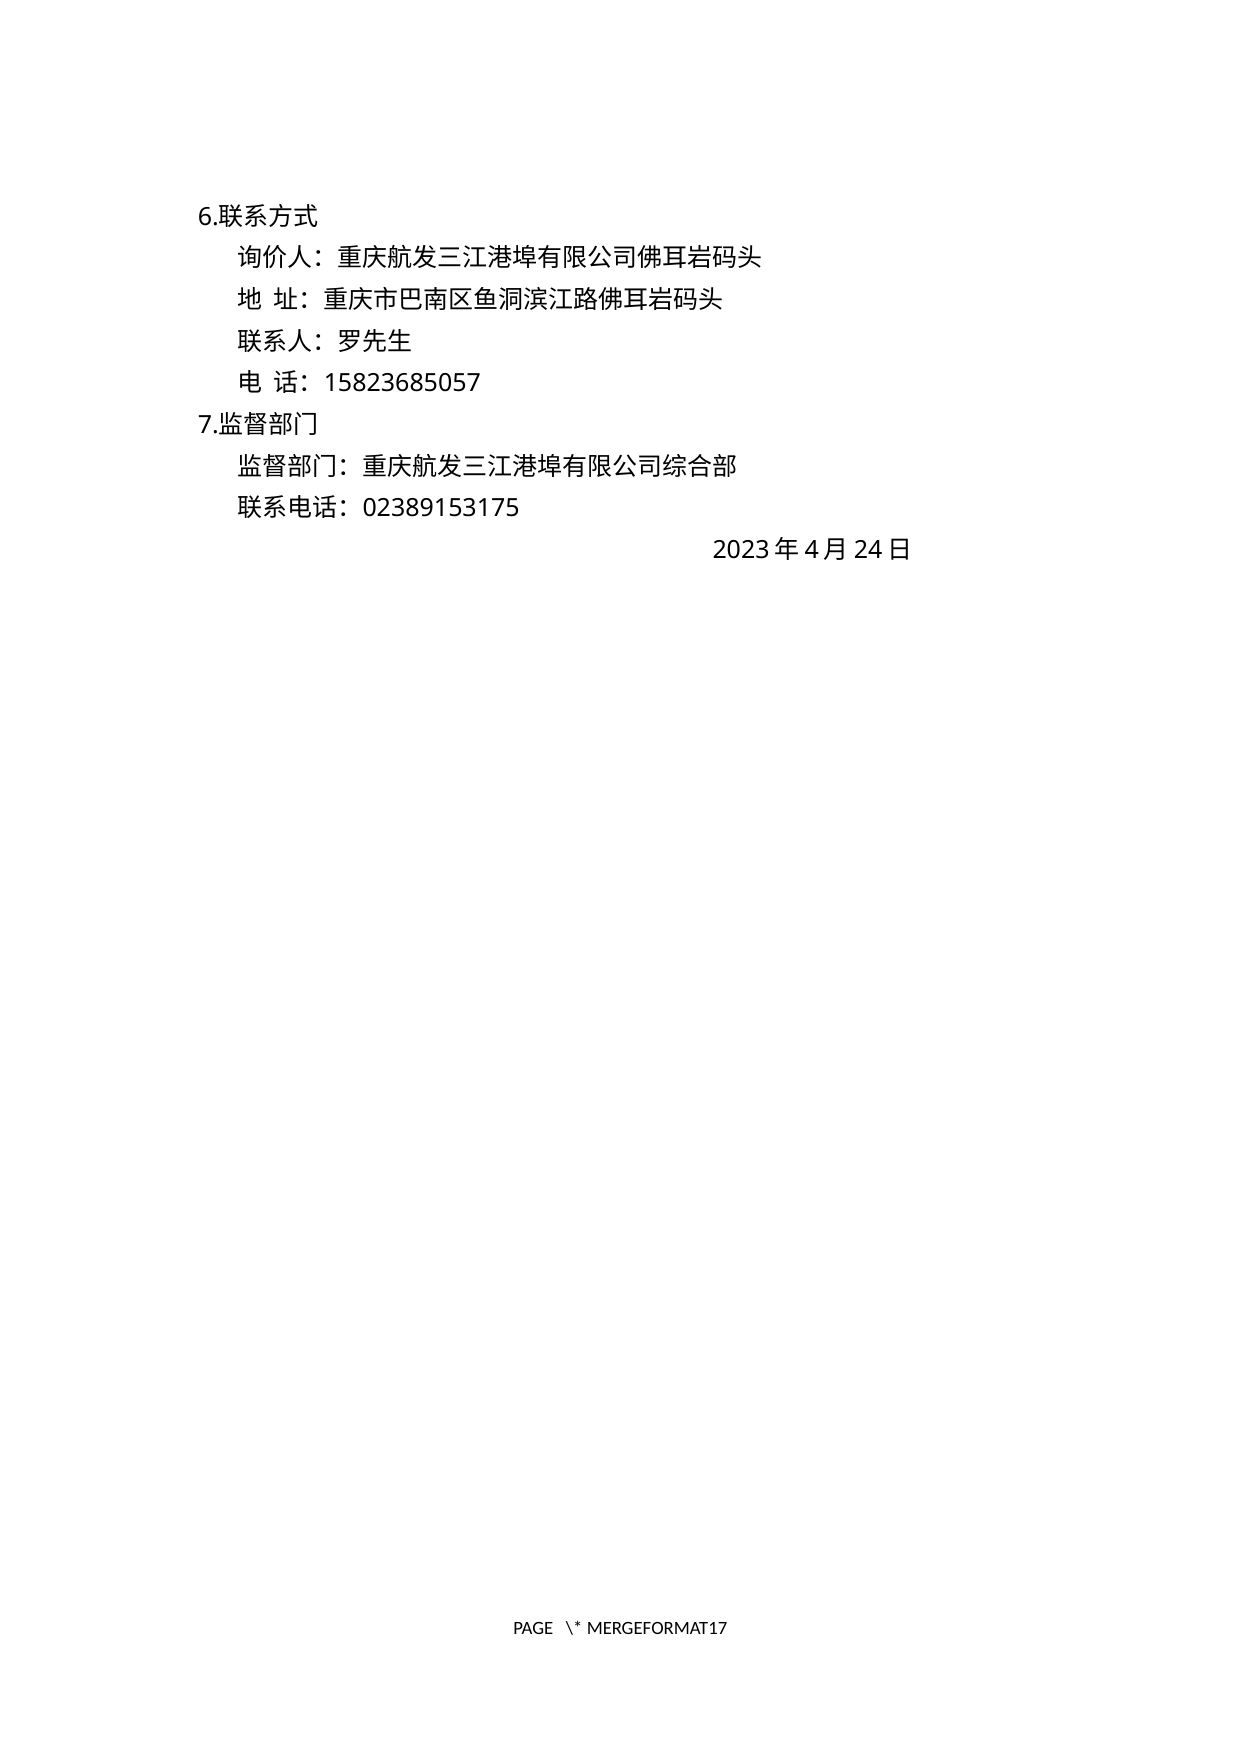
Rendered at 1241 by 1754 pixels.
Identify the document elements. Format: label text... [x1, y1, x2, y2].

text 电 话：15823685057 [187, 358, 1053, 400]
text 询价人：重庆航发三江港埠有限公司佛耳岩码头 [187, 233, 1053, 275]
subtitle 6.联系方式 [198, 192, 1041, 233]
subtitle 7.监督部门 [198, 400, 1041, 442]
text 地 址：重庆市巴南区鱼洞滨江路佛耳岩码头 [187, 275, 1053, 317]
text 2023年4月24日 [187, 525, 1053, 567]
text 联系电话：02389153175 [187, 483, 1053, 525]
text 联系人：罗先生 [187, 317, 1053, 358]
text 监督部门：重庆航发三江港埠有限公司综合部 [187, 442, 1053, 483]
